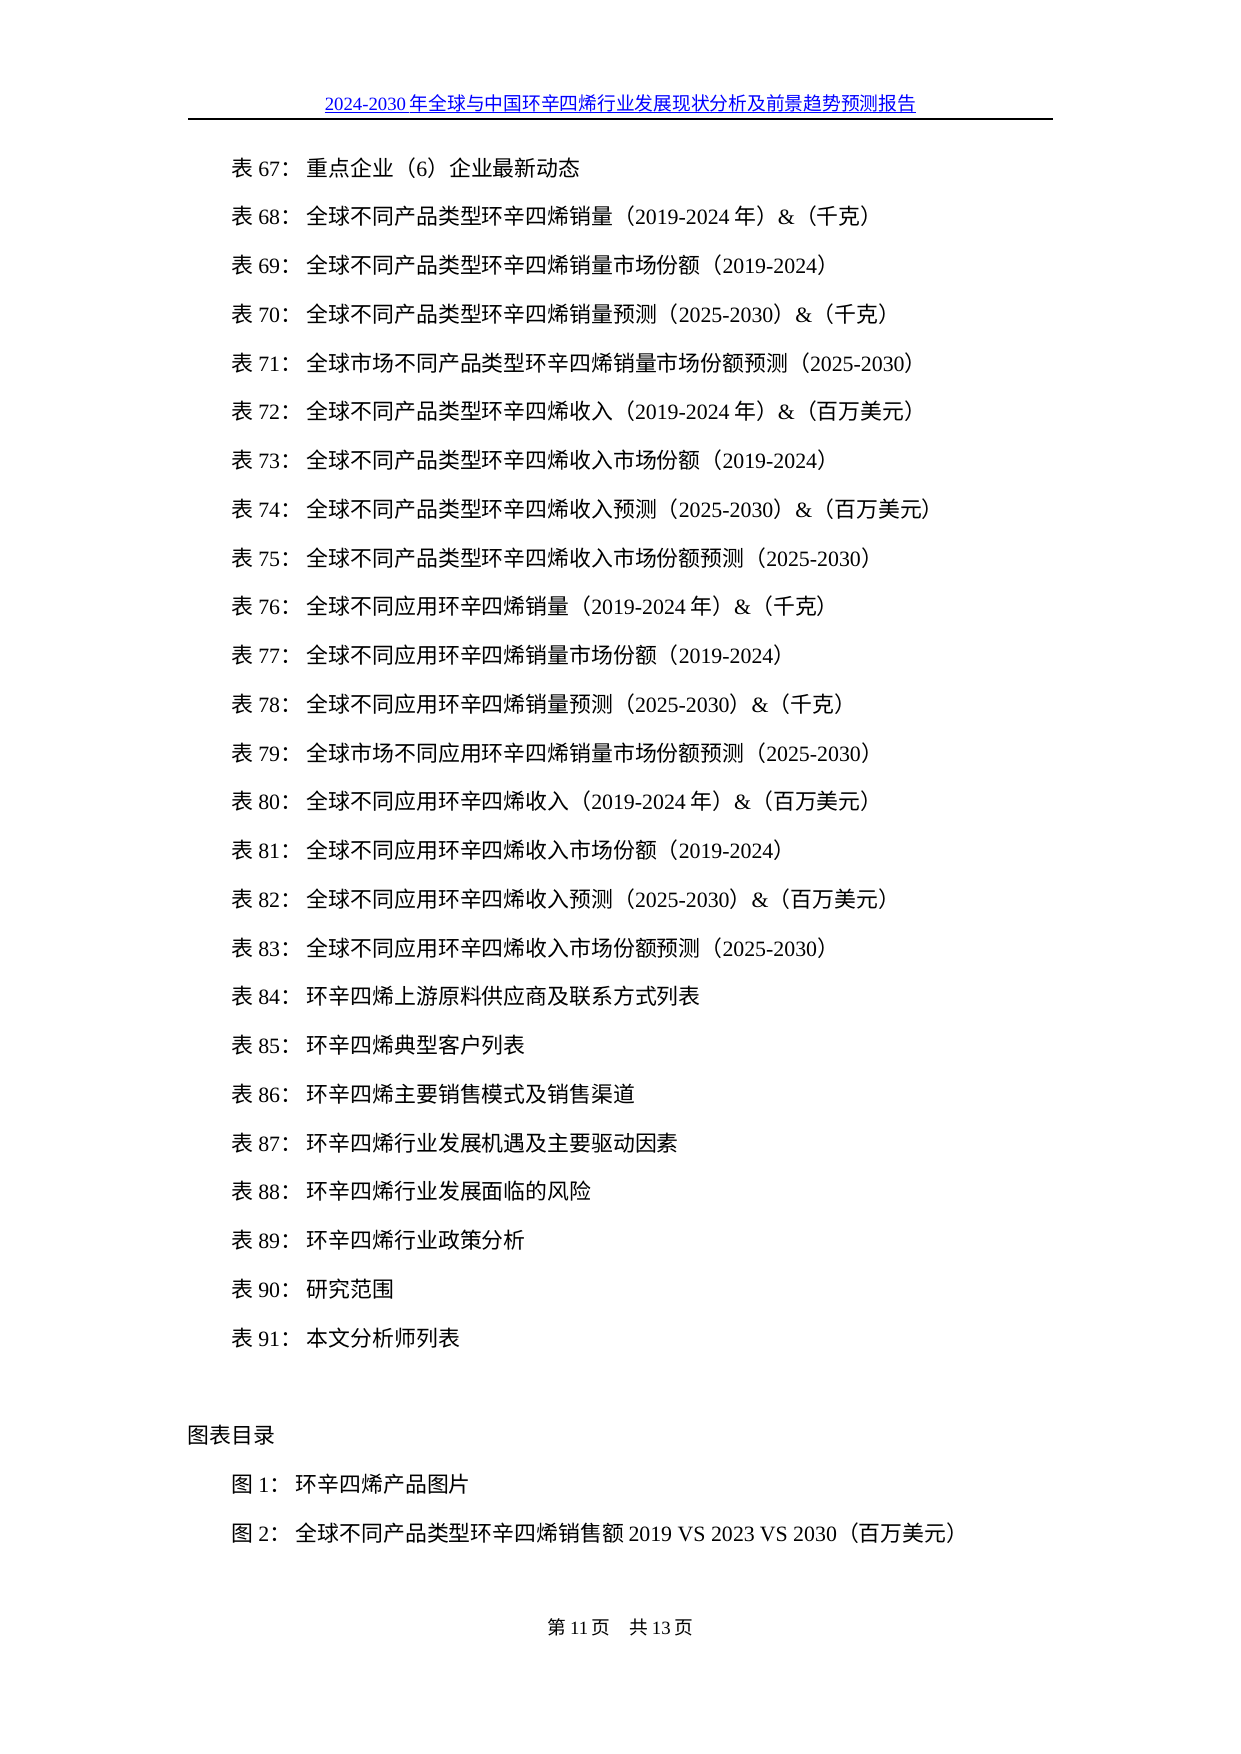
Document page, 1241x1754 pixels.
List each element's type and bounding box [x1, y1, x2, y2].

text [187, 150, 1053, 1548]
